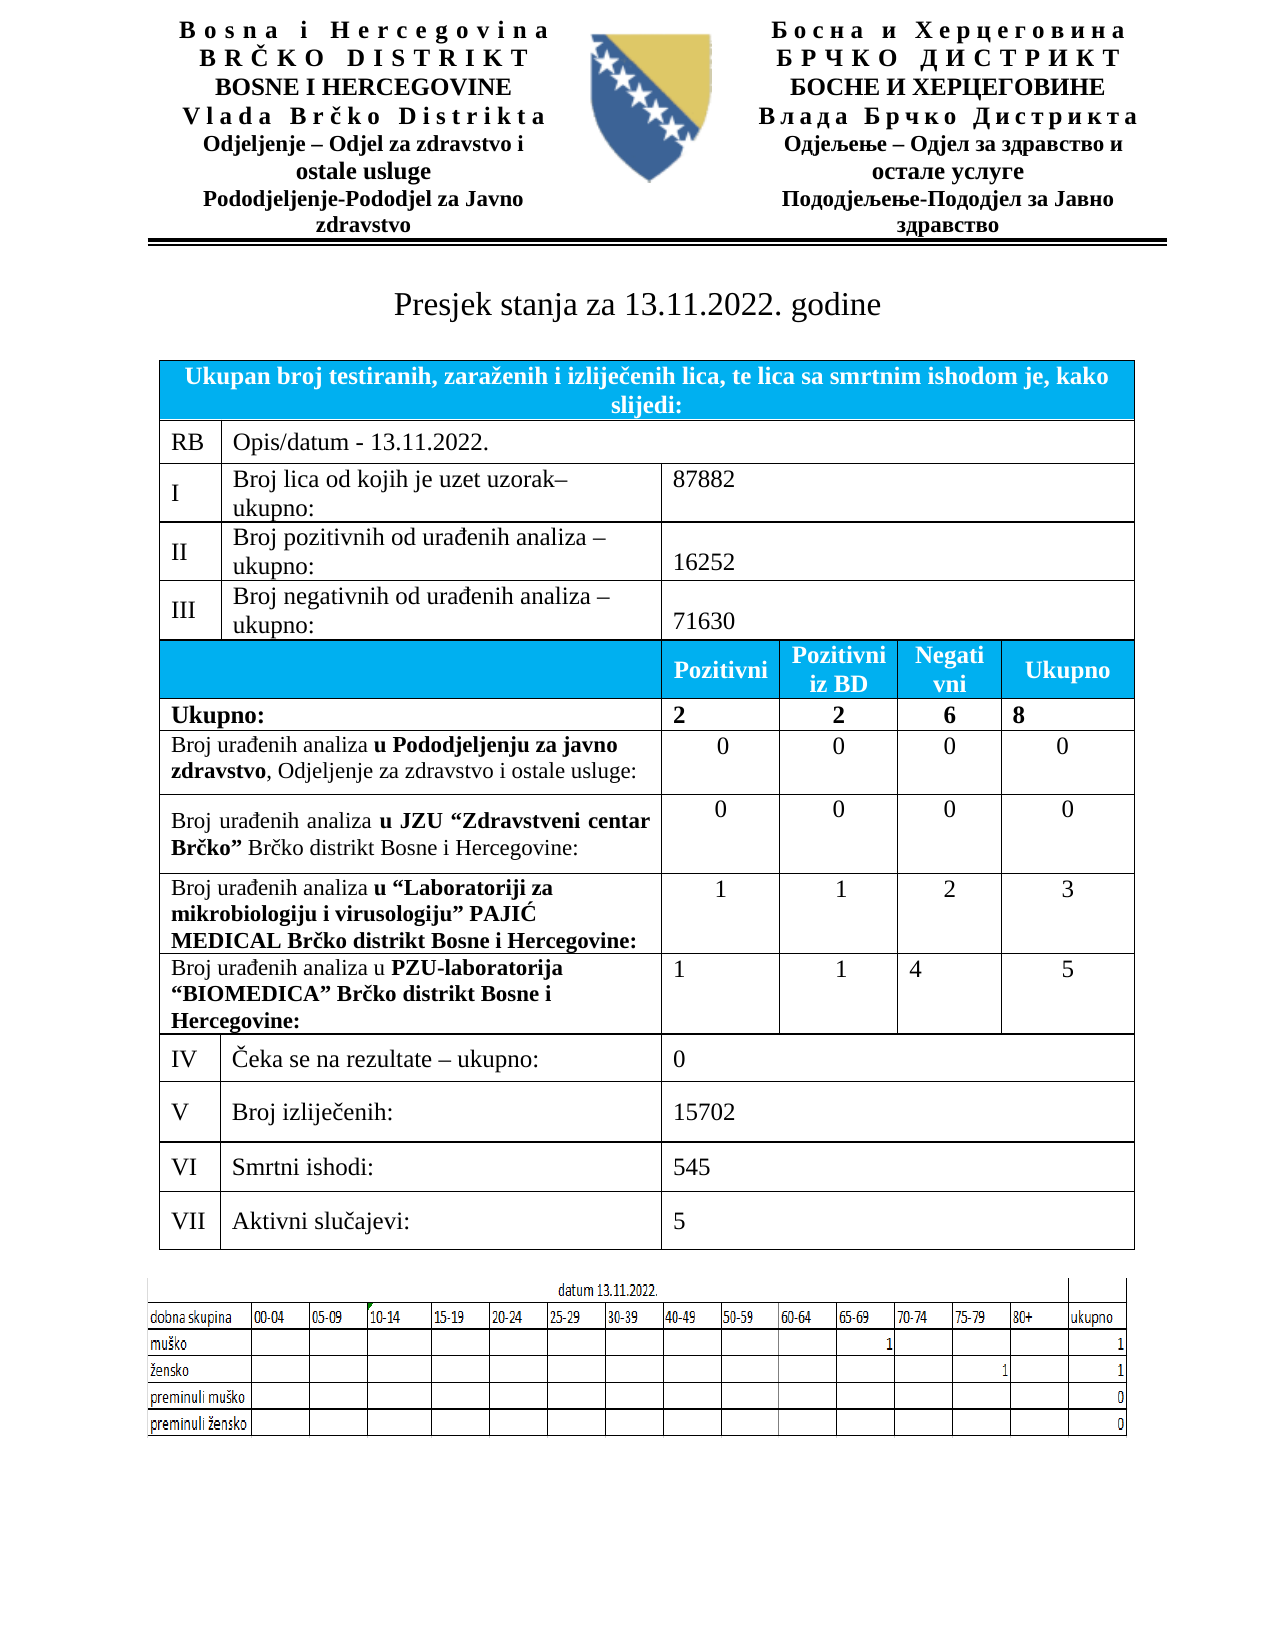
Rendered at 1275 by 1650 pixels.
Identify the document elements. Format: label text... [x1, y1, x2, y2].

table_cell Ukupno: [160, 699, 661, 730]
table_header Ukupno [1002, 641, 1134, 698]
table_cell 0 [898, 795, 1001, 873]
table_cell 1 [780, 874, 897, 953]
table_cell 5 [1002, 954, 1134, 1033]
table_cell 1 [662, 954, 779, 1033]
text Presjek stanja za 13.11.2022. godine [148, 284, 1127, 322]
table_cell I [160, 464, 221, 521]
table_cell 0 [780, 795, 897, 873]
table_cell 4 [898, 954, 1001, 1033]
table_cell 15702 [662, 1082, 1134, 1141]
table_header IV [160, 1035, 220, 1081]
table_header 0 [662, 1035, 1134, 1081]
table_cell III [160, 581, 221, 638]
table_cell 87882 [662, 464, 1134, 521]
table_cell 16252 [662, 523, 1134, 580]
table_cell 1 [662, 874, 779, 953]
table_cell 0 [1002, 731, 1134, 793]
table_cell VI [160, 1143, 220, 1191]
table_cell Aktivni slučajevi: [221, 1192, 661, 1249]
table_cell Smrtni ishodi: [221, 1143, 661, 1191]
table_cell Broj urađenih analiza u Pododjeljenju za javno zdravstvo, Odjeljenje za zdravstvo i ostale usluge: [160, 731, 661, 793]
table_cell Broj pozitivnih od urađenih analiza – ukupno: [222, 523, 661, 580]
table_header Negativni [898, 641, 1001, 698]
table_cell 0 [898, 731, 1001, 793]
table_cell Broj urađenih analiza u “Laboratoriji za mikrobiologiju i virusologiju” PAJIĆ MEDICAL Brčko distrikt Bosne i Hercegovine: [160, 874, 661, 953]
picture [147, 1278, 1128, 1438]
table_header Босна и Херцеговина БРЧКО ДИСТРИКТ БОСНЕ И ХЕРЦЕГОВИНЕ Влада Брчко Дистрикта Одјељење – Одјел за здравство и остале услуге Пододјељење-Пододјел за Јавно здравство [729, 15, 1167, 238]
table_cell 8 [1002, 699, 1134, 730]
table_cell 2 [780, 699, 897, 730]
table_cell Broj urađenih analiza u JZU “Zdravstveni centar Brčko” Brčko distrikt Bosne i Hercegovine: [160, 795, 661, 873]
table_cell 5 [662, 1192, 1134, 1249]
table_cell V [160, 1082, 220, 1141]
table_header Pozitivni [662, 641, 779, 698]
table_header Ukupan broj testiranih, zaraženih i izliječenih lica, te lica sa smrtnim ishodom je, kako slijedi: [160, 361, 1134, 419]
table_cell 545 [662, 1143, 1134, 1191]
table_cell 2 [898, 874, 1001, 953]
table_cell 2 [662, 699, 779, 730]
table_cell II [160, 523, 221, 580]
table_cell 0 [1002, 795, 1134, 873]
table_header [160, 641, 661, 698]
table_cell Broj lica od kojih je uzet uzorak– ukupno: [222, 464, 661, 521]
table_cell 0 [662, 731, 779, 793]
table_header Pozitivni iz BD [780, 641, 897, 698]
table_header Bosna i Hercegovina BRČKO DISTRIKT BOSNE I HERCEGOVINE Vlada Brčko Distrikta Odjeljenje – Odjel za zdravstvo i ostale usluge Pododjeljenje-Pododjel za Javno zdravstvo [148, 15, 579, 238]
table_cell RB [160, 421, 221, 463]
table_cell Broj izliječenih: [221, 1082, 661, 1141]
table_cell 6 [898, 699, 1001, 730]
table_cell 1 [780, 954, 897, 1033]
table_cell 0 [662, 795, 779, 873]
table_cell Opis/datum - 13.11.2022. [222, 421, 1134, 463]
table_header [579, 15, 729, 238]
table_header Čeka se na rezultate – ukupno: [221, 1035, 661, 1081]
table_cell 71630 [662, 581, 1134, 638]
table_cell Broj negativnih od urađenih analiza – ukupno: [222, 581, 661, 638]
table_cell 3 [1002, 874, 1134, 953]
table_cell 0 [780, 731, 897, 793]
table_cell VII [160, 1192, 220, 1249]
table_cell Broj urađenih analiza u PZU-laboratorija “BIOMEDICA” Brčko distrikt Bosne i Hercegovine: [160, 954, 661, 1033]
